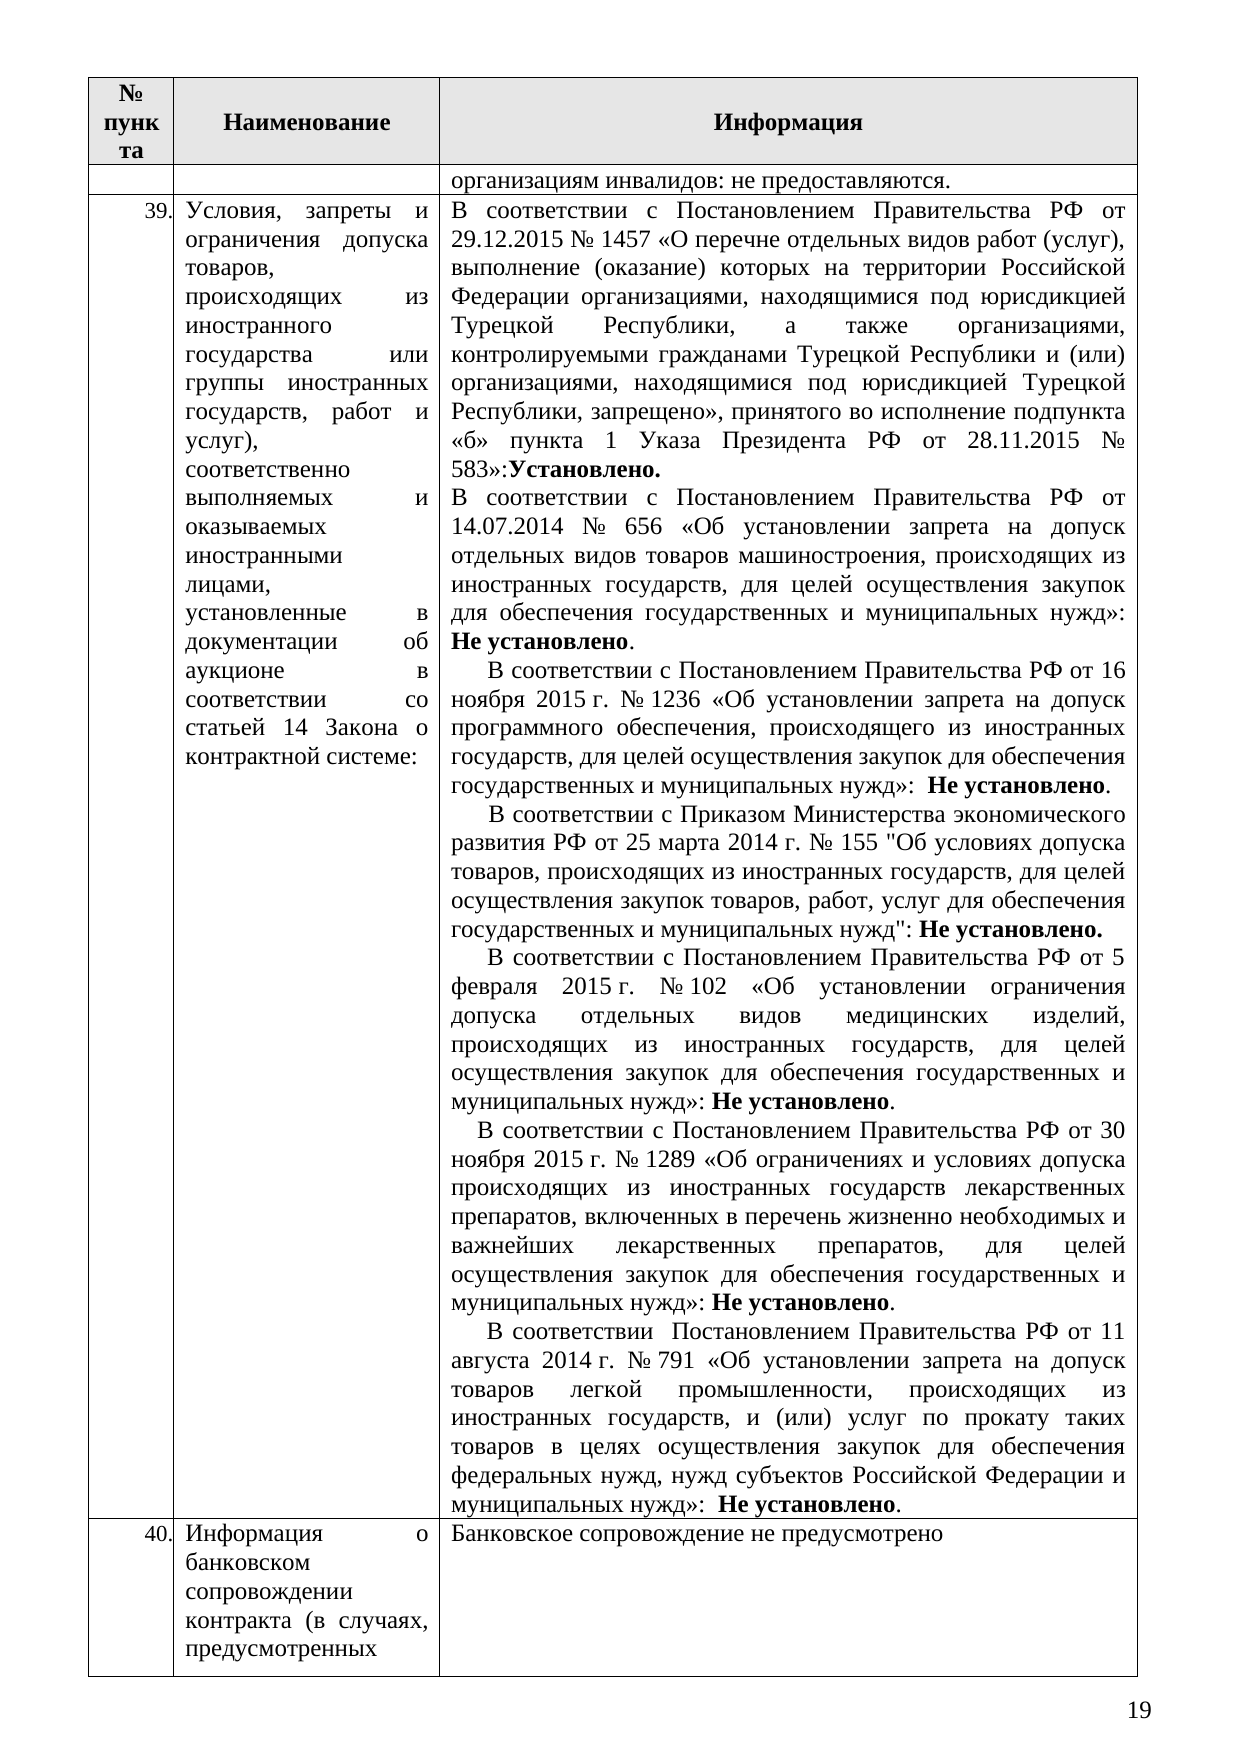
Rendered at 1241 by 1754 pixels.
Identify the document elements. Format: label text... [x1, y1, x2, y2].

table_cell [440, 1519, 1137, 1676]
table_cell [89, 195, 173, 1517]
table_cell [440, 165, 1137, 194]
table_header № пункта [89, 78, 173, 164]
table_cell [89, 1519, 173, 1676]
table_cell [174, 1519, 439, 1676]
table_cell В соответствии с Постановлением Правительства РФ от 29.12.2015 № 1457 «О перечне отдельных видов работ (услуг), выполнение (оказание) которых на территории Российской Федерации организациями, находящимися под юрисдикцией Турецкой Республики, а также организациями, контролируемыми гражданами Турецкой Республики и (или) организациями, находящимися под юрисдикцией Турецкой Республики, запрещено», принятого во исполнение подпункта «б» пункта 1 Указа Президента РФ от 28.11.2015 № 583»:Установлено. В соответствии с Постановлением Правительства РФ от 14.07.2014 № 656 «Об установлении запрета на допуск отдельных видов товаров машиностроения, происходящих из иностранных государств, для целей осуществления закупок для обеспечения государственных и муниципальных нужд»: Не установлено. В соответствии с Постановлением Правительства РФ от 16 ноября 2015 г. № 1236 «Об установлении запрета на допуск программного обеспечения, происходящего из иностранных государств, для целей осуществления закупок для обеспечения государственных и муниципальных нужд»: Не установлено. В соответствии с Приказом Министерства экономического развития РФ от 25 марта 2014 г. № 155 "Об условиях допуска товаров, происходящих из иностранных государств, для целей осуществления закупок товаров, работ, услуг для обеспечения государственных и муниципальных нужд": Не установлено. В соответствии с Постановлением Правительства РФ от 5 февраля 2015 г. № 102 «Об установлении ограничения допуска отдельных видов медицинских изделий, происходящих из иностранных государств, для целей осуществления закупок для обеспечения государственных и муниципальных нужд»: Не установлено. В соответствии с Постановлением Правительства РФ от 30 ноября 2015 г. № 1289 «Об ограничениях и условиях допуска происходящих из иностранных государств лекарственных препаратов, включенных в перечень жизненно необходимых и важнейших лекарственных препаратов, для целей осуществления закупок для обеспечения государственных и муниципальных нужд»: Не установлено. В соответствии Постановлением Правительства РФ от 11 августа 2014 г. № 791 «Об установлении запрета на допуск товаров легкой промышленности, происходящих из иностранных государств, и (или) услуг по прокату таких товаров в целях осуществления закупок для обеспечения федеральных нужд, нужд субъектов Российской Федерации и муниципальных нужд»: Не установлено. [440, 195, 1137, 1517]
table_cell [89, 165, 173, 194]
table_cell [174, 165, 439, 194]
table_header Информация [440, 78, 1137, 164]
table_header Наименование [174, 78, 439, 164]
table_cell Условия, запреты и ограничения допуска товаров, происходящих из иностранного государства или группы иностранных государств, работ и услуг), соответственно выполняемых и оказываемых иностранными лицами, установленные в документации об аукционе в соответствии со статьей 14 Закона о контрактной системе: [174, 195, 439, 1517]
